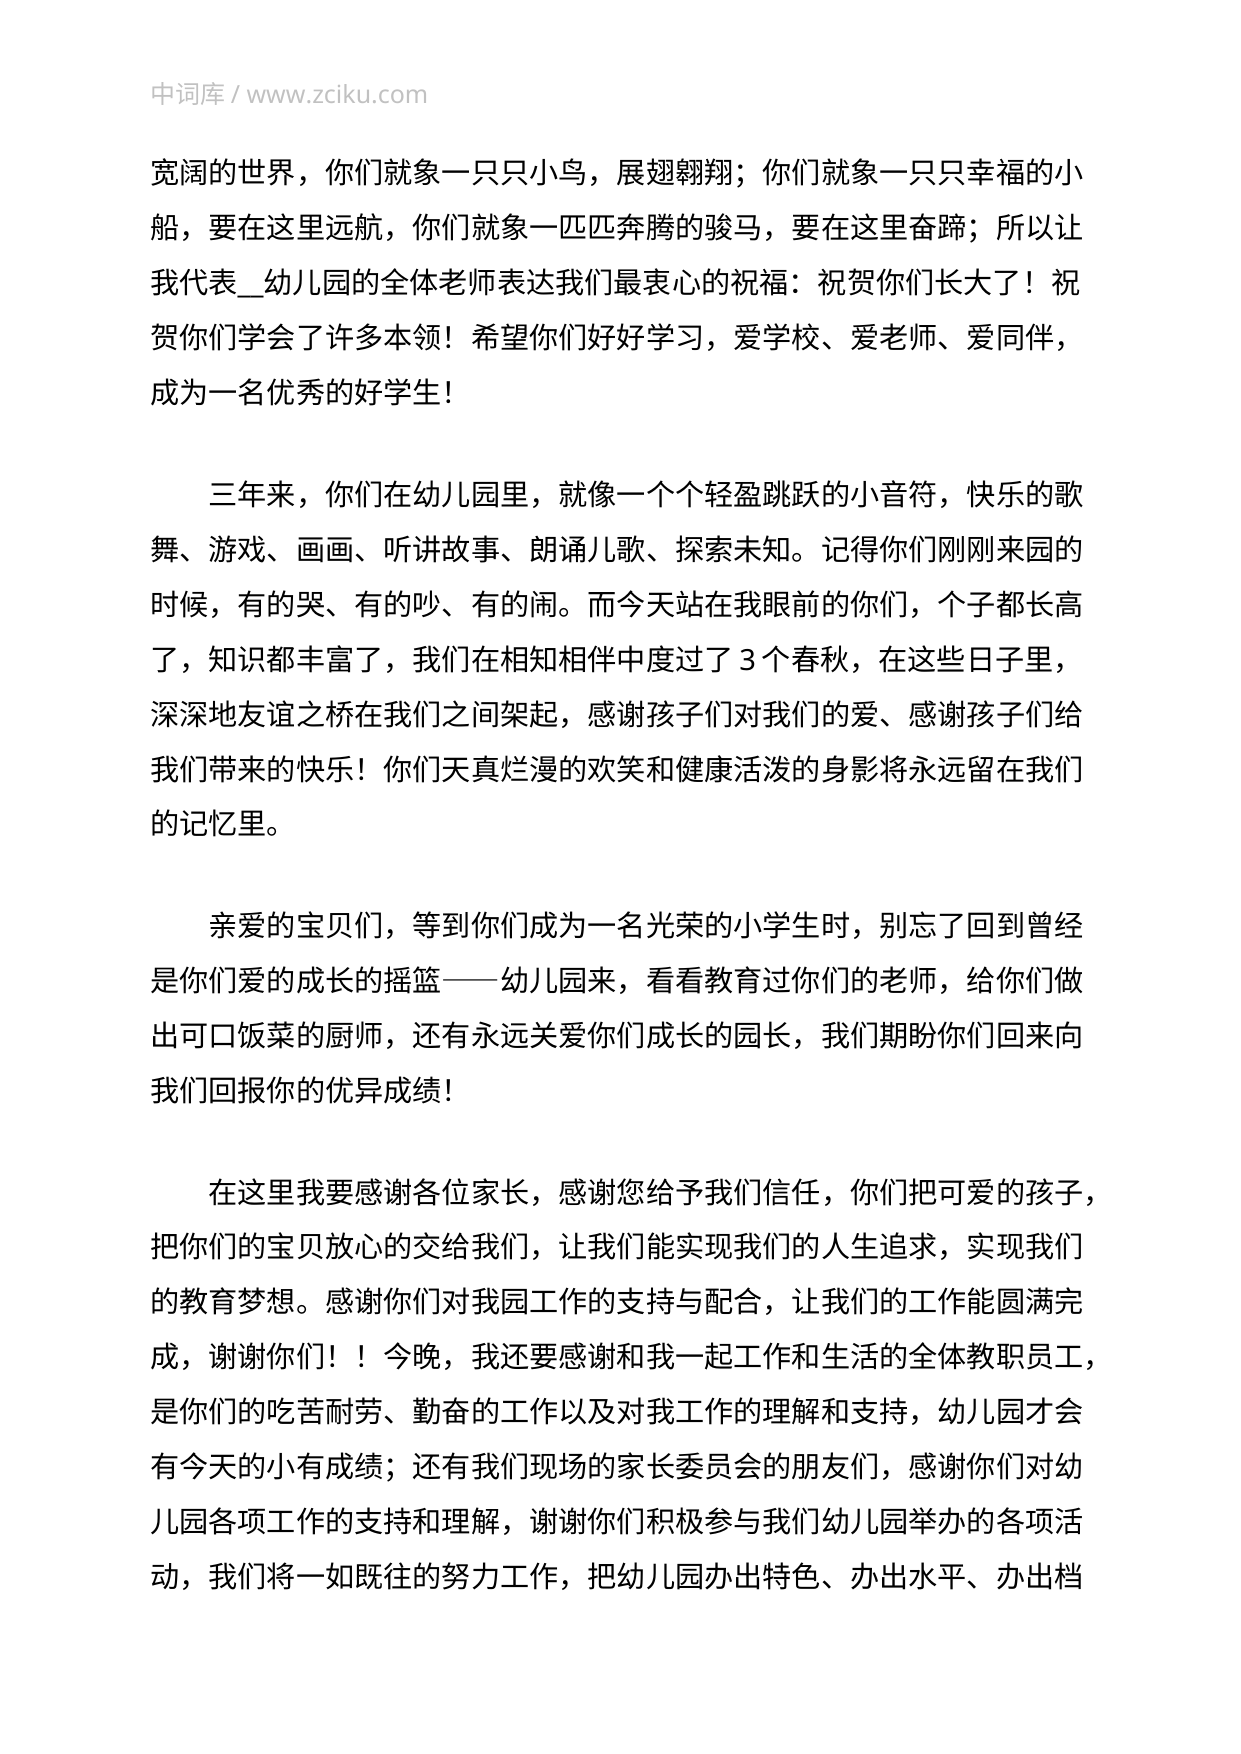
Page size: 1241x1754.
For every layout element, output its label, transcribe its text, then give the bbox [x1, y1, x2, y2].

text 三年来，你们在幼儿园里，就像一个个轻盈跳跃的小音符，快乐的歌舞、游戏、画画、听讲故事、朗诵儿歌、探索未知。记得你们刚刚来园的时候，有的哭、有的吵、有的闹。而今天站在我眼前的你们，个子都长高了，知识都丰富了，我们在相知相伴中度过了3个春秋，在这些日子里，深深地友谊之桥在我们之间架起，感谢孩子们对我们的爱、感谢孩子们给我们带来的快乐！你们天真烂漫的欢笑和健康活泼的身影将永远留在我们的记忆里。 [150, 471, 1090, 843]
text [150, 1169, 1090, 1596]
text 亲爱的宝贝们，等到你们成为一名光荣的小学生时，别忘了回到曾经是你们爱的成长的摇篮——幼儿园来，看看教育过你们的老师，给你们做出可口饭菜的厨师，还有永远关爱你们成长的园长，我们期盼你们回来向我们回报你的优异成绩！ [150, 903, 1090, 1110]
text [150, 150, 1090, 412]
